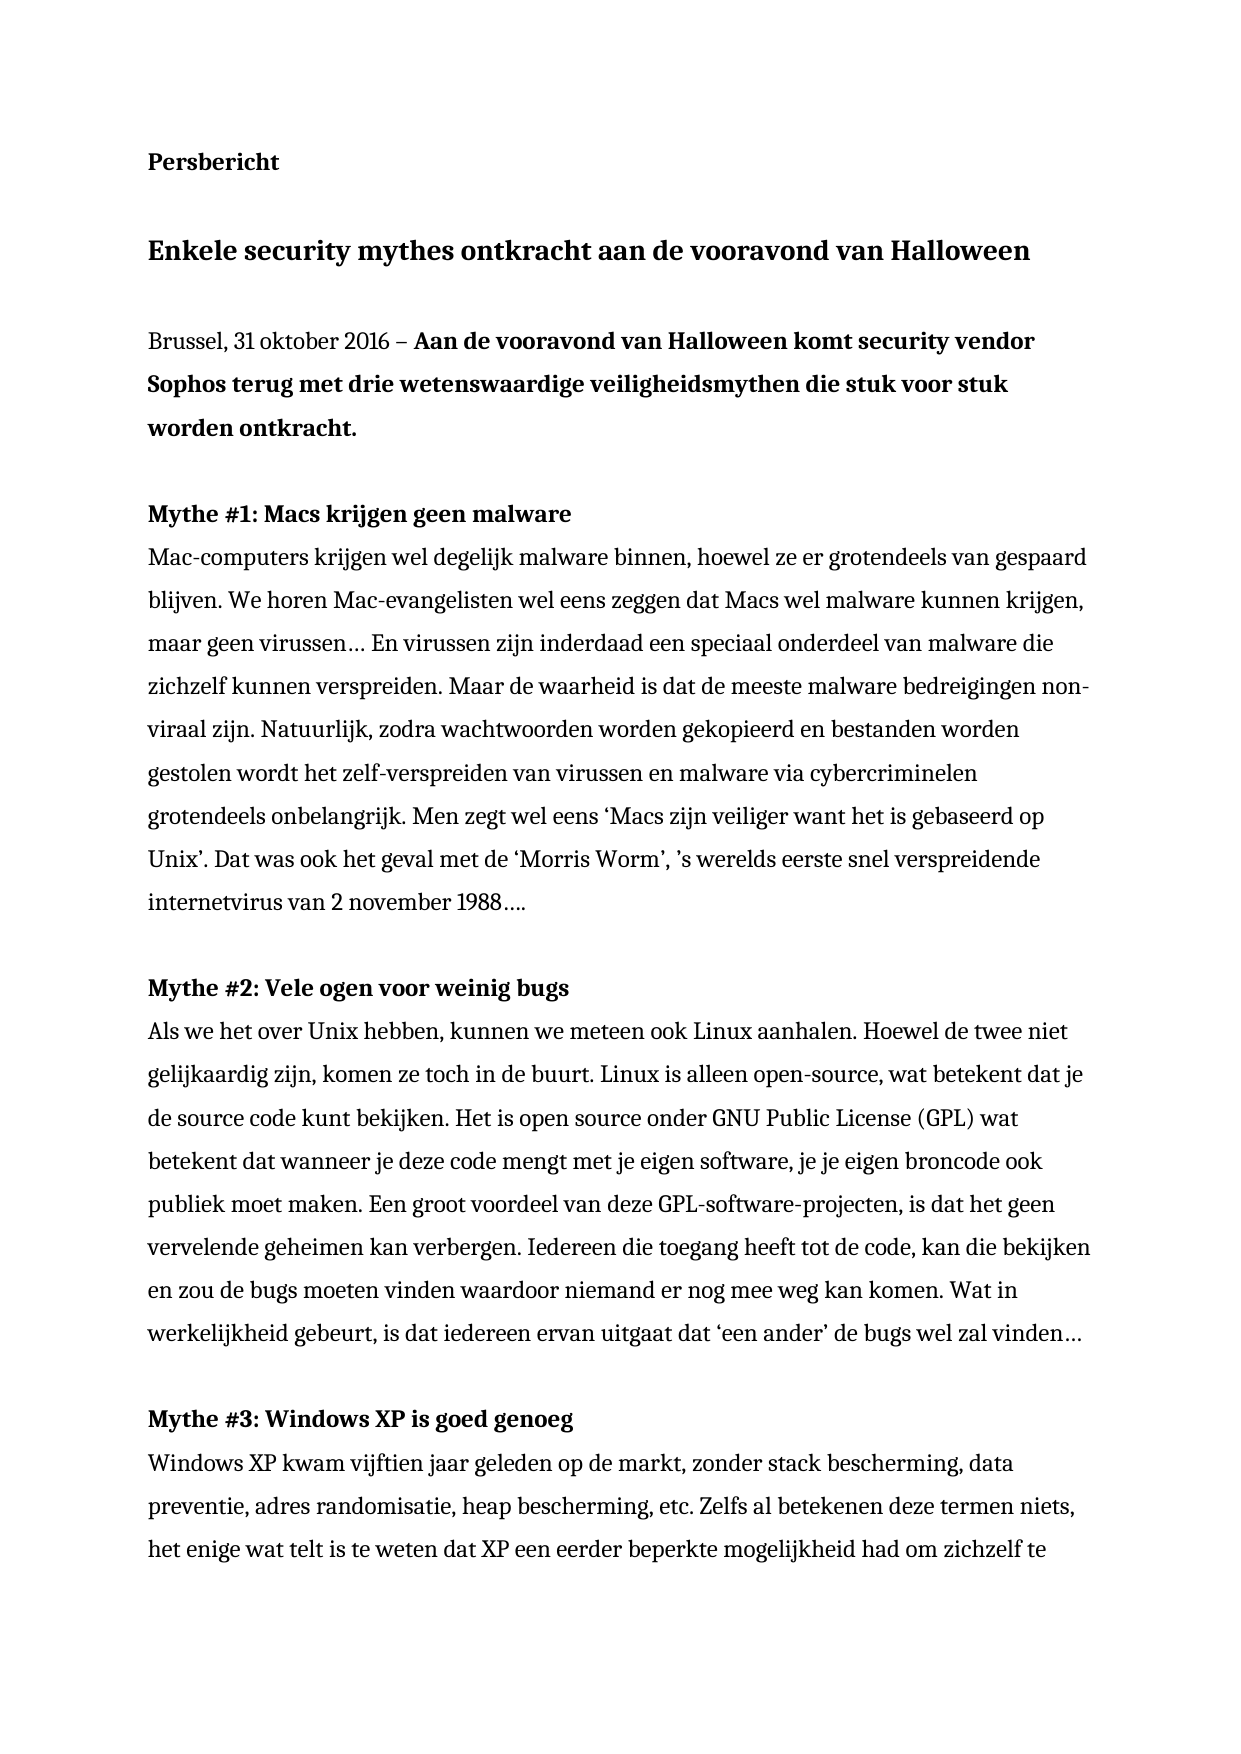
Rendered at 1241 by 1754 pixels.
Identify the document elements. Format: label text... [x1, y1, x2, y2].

text Brussel, 31 oktober 2016 – Aan de vooravond van Halloween komt security vendor Sophos terug met drie wetenswaardige veiligheidsmythen die stuk voor stuk worden ontkracht. [148, 327, 1093, 442]
text Mythe #3: Windows XP is goed genoeg [148, 1405, 1093, 1434]
text Als we het over Unix hebben, kunnen we meteen ook Linux aanhalen. Hoewel de twee niet gelijkaardig zijn, komen ze toch in de buurt. Linux is alleen open-source, wat betekent dat je de source code kunt bekijken. Het is open source onder GNU Public License (GPL) wat betekent dat wanneer je deze code mengt met je eigen software, je je eigen broncode ook publiek moet maken. Een groot voordeel van deze GPL-software-projecten, is dat het geen vervelende geheimen kan verbergen. Iedereen die toegang heeft tot de code, kan die bekijken en zou de bugs moeten vinden waardoor niemand er nog mee weg kan komen. Wat in werkelijkheid gebeurt, is dat iedereen ervan uitgaat dat ‘een ander’ de bugs wel zal vinden… [148, 1017, 1093, 1348]
text Enkele security mythes ontkracht aan de vooravond van Halloween [148, 234, 1093, 267]
text Mythe #1: Macs krijgen geen malware [148, 500, 1093, 528]
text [148, 1448, 1093, 1563]
text Persbericht [148, 148, 1093, 176]
text Mac-computers krijgen wel degelijk malware binnen, hoewel ze er grotendeels van gespaard blijven. We horen Mac-evangelisten wel eens zeggen dat Macs wel malware kunnen krijgen, maar geen virussen… En virussen zijn inderdaad een speciaal onderdeel van malware die zichzelf kunnen verspreiden. Maar de waarheid is dat de meeste malware bedreigingen non-viraal zijn. Natuurlijk, zodra wachtwoorden worden gekopieerd en bestanden worden gestolen wordt het zelf-verspreiden van virussen en malware via cybercriminelen grotendeels onbelangrijk. Men zegt wel eens ‘Macs zijn veiliger want het is gebaseerd op Unix’. Dat was ook het geval met de ‘Morris Worm’, ’s werelds eerste snel verspreidende internetvirus van 2 november 1988…. [148, 543, 1093, 917]
text Mythe #2: Vele ogen voor weinig bugs [148, 974, 1093, 1003]
